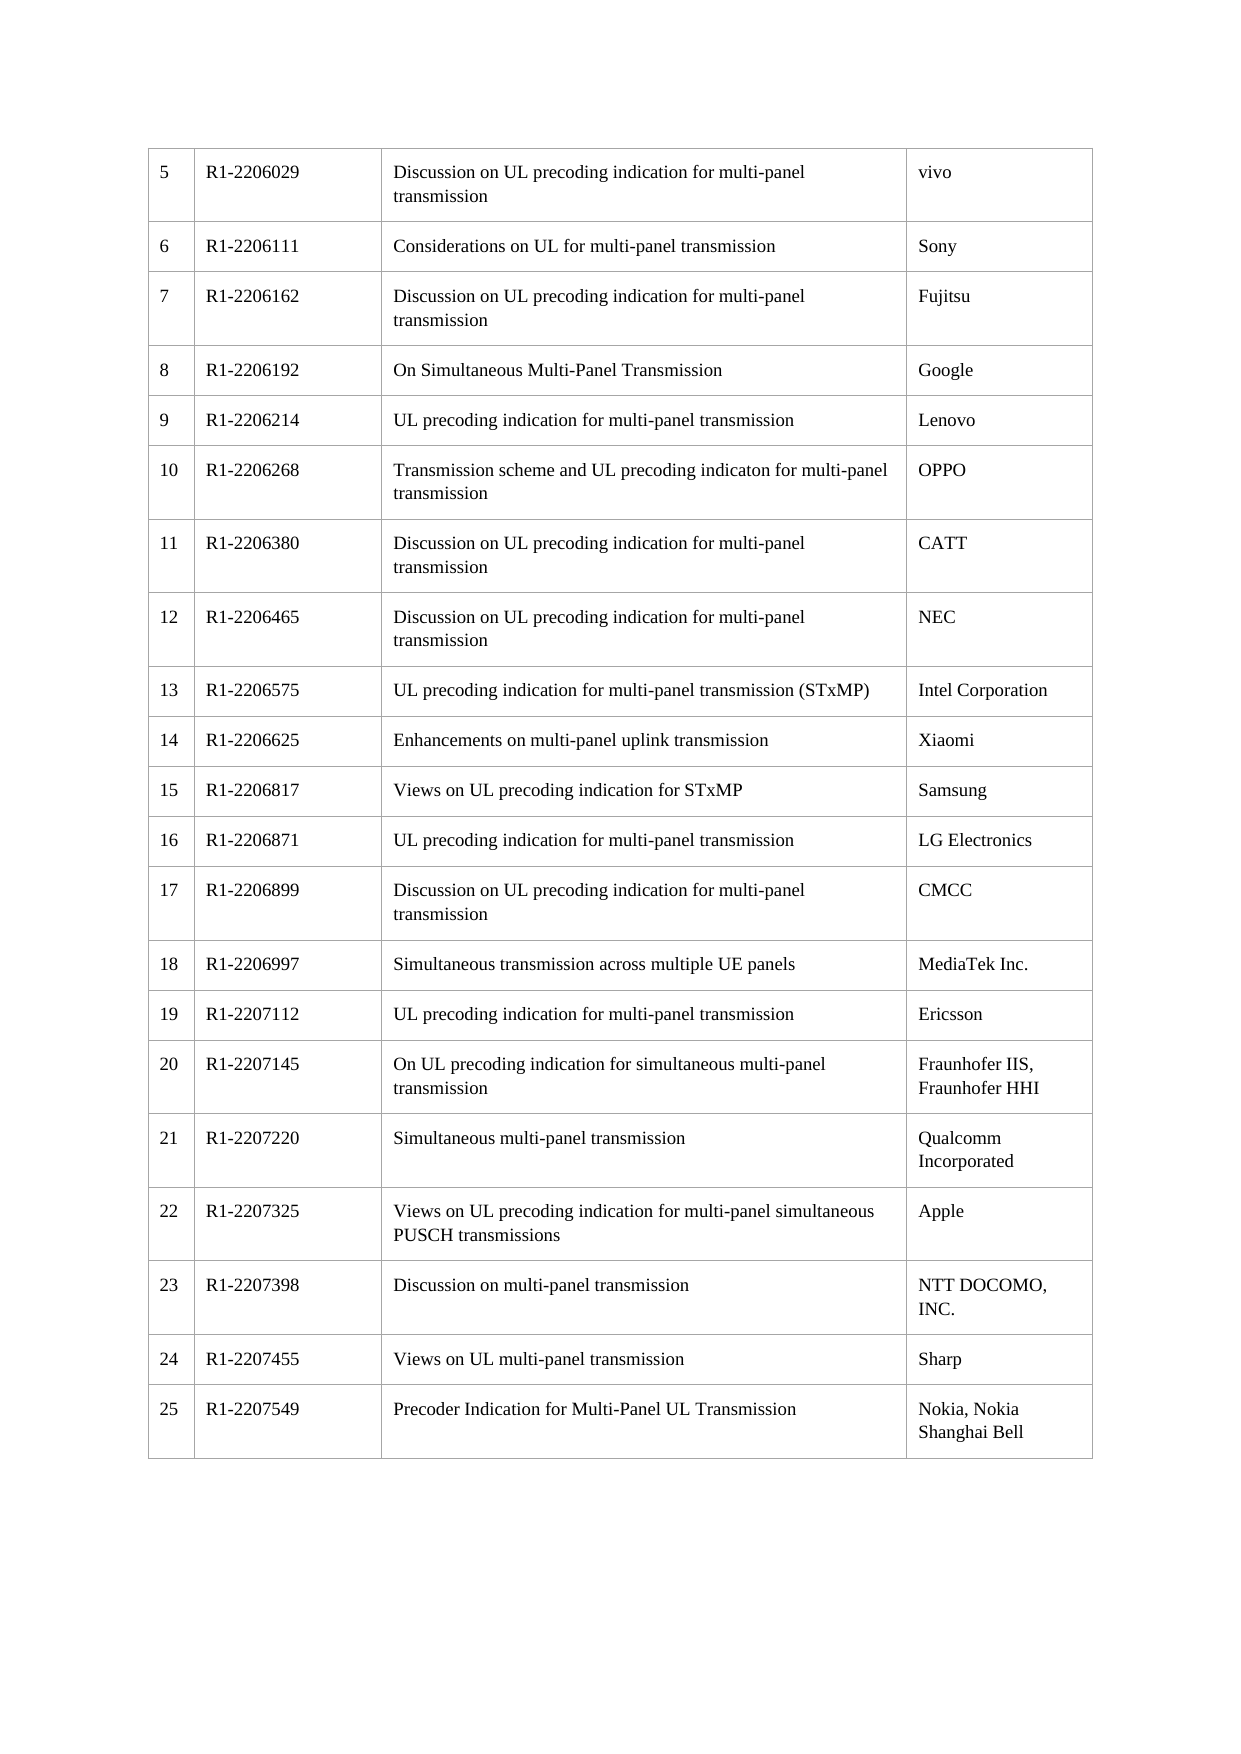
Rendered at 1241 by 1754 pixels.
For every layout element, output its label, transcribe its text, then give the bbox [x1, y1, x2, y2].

table_cell R1-2207325 [195, 1188, 381, 1260]
table_cell 5 [149, 149, 194, 221]
table_cell R1-2206380 [195, 520, 381, 592]
table_cell 19 [149, 991, 194, 1039]
table_cell NTT DOCOMO, INC. [907, 1261, 1092, 1334]
table_cell R1-2206192 [195, 346, 381, 395]
table_cell CMCC [907, 867, 1092, 939]
table_cell Considerations on UL for multi-panel transmission [382, 222, 906, 271]
table_cell Discussion on multi-panel transmission [382, 1261, 906, 1334]
table_cell 23 [149, 1261, 194, 1334]
table_cell R1-2207455 [195, 1335, 381, 1384]
table_cell 16 [149, 817, 194, 866]
table_cell 15 [149, 767, 194, 816]
table_cell OPPO [907, 446, 1092, 518]
table_cell R1-2206268 [195, 446, 381, 518]
table_cell R1-2206162 [195, 272, 381, 345]
table_cell 18 [149, 941, 194, 989]
table_cell 17 [149, 867, 194, 939]
table_cell R1-2206899 [195, 867, 381, 939]
table_cell vivo [907, 149, 1092, 221]
table_cell 13 [149, 667, 194, 716]
table_cell Fraunhofer IIS, Fraunhofer HHI [907, 1041, 1092, 1113]
table_cell UL precoding indication for multi-panel transmission [382, 991, 906, 1039]
table_cell Samsung [907, 767, 1092, 816]
table_cell Xiaomi [907, 717, 1092, 766]
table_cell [382, 272, 906, 345]
table_cell Views on UL precoding indication for multi-panel simultaneous PUSCH transmissions [382, 1188, 906, 1260]
table_cell R1-2206465 [195, 593, 381, 666]
table_cell R1-2207112 [195, 991, 381, 1039]
table_cell R1-2206029 [195, 149, 381, 221]
table_cell Precoder Indication for Multi-Panel UL Transmission [382, 1385, 906, 1458]
table_cell Nokia, Nokia Shanghai Bell [907, 1385, 1092, 1458]
table_cell NEC [907, 593, 1092, 666]
table_cell Sony [907, 222, 1092, 271]
table_cell On UL precoding indication for simultaneous multi-panel transmission [382, 1041, 906, 1113]
table_cell R1-2206625 [195, 717, 381, 766]
table_cell Discussion on UL precoding indication for multi-panel transmission [382, 593, 906, 666]
table_cell Transmission scheme and UL precoding indicaton for multi-panel transmission [382, 446, 906, 518]
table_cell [382, 149, 906, 221]
table_cell 6 [149, 222, 194, 271]
table_cell Fujitsu [907, 272, 1092, 345]
table_cell 9 [149, 396, 194, 445]
table_cell 10 [149, 446, 194, 518]
table_cell CATT [907, 520, 1092, 592]
table_cell R1-2207220 [195, 1114, 381, 1187]
table_cell 7 [149, 272, 194, 345]
table_cell 12 [149, 593, 194, 666]
table_cell 14 [149, 717, 194, 766]
table_cell 20 [149, 1041, 194, 1113]
table_cell Views on UL precoding indication for STxMP [382, 767, 906, 816]
table_cell Simultaneous multi-panel transmission [382, 1114, 906, 1187]
table_cell Sharp [907, 1335, 1092, 1384]
table_cell 24 [149, 1335, 194, 1384]
table_cell UL precoding indication for multi-panel transmission (STxMP) [382, 667, 906, 716]
table_cell Views on UL multi-panel transmission [382, 1335, 906, 1384]
table_cell R1-2207549 [195, 1385, 381, 1458]
table_cell Ericsson [907, 991, 1092, 1039]
table_cell UL precoding indication for multi-panel transmission [382, 396, 906, 445]
table_cell Discussion on UL precoding indication for multi-panel transmission [382, 867, 906, 939]
table_cell On Simultaneous Multi-Panel Transmission [382, 346, 906, 395]
table_cell R1-2206214 [195, 396, 381, 445]
table_cell Lenovo [907, 396, 1092, 445]
table_cell Google [907, 346, 1092, 395]
table_cell 21 [149, 1114, 194, 1187]
table_cell Enhancements on multi-panel uplink transmission [382, 717, 906, 766]
table_cell R1-2206111 [195, 222, 381, 271]
table_cell Qualcomm Incorporated [907, 1114, 1092, 1187]
table_cell 22 [149, 1188, 194, 1260]
table_cell R1-2206817 [195, 767, 381, 816]
table_cell LG Electronics [907, 817, 1092, 866]
table_cell Simultaneous transmission across multiple UE panels [382, 941, 906, 989]
table_cell 11 [149, 520, 194, 592]
table_cell R1-2206871 [195, 817, 381, 866]
table_cell MediaTek Inc. [907, 941, 1092, 989]
table_cell Apple [907, 1188, 1092, 1260]
table_cell R1-2207398 [195, 1261, 381, 1334]
table_cell R1-2206997 [195, 941, 381, 989]
table_cell UL precoding indication for multi-panel transmission [382, 817, 906, 866]
table_cell Intel Corporation [907, 667, 1092, 716]
table_cell 8 [149, 346, 194, 395]
table_cell R1-2207145 [195, 1041, 381, 1113]
table_cell Discussion on UL precoding indication for multi-panel transmission [382, 520, 906, 592]
table_cell 25 [149, 1385, 194, 1458]
table_cell R1-2206575 [195, 667, 381, 716]
